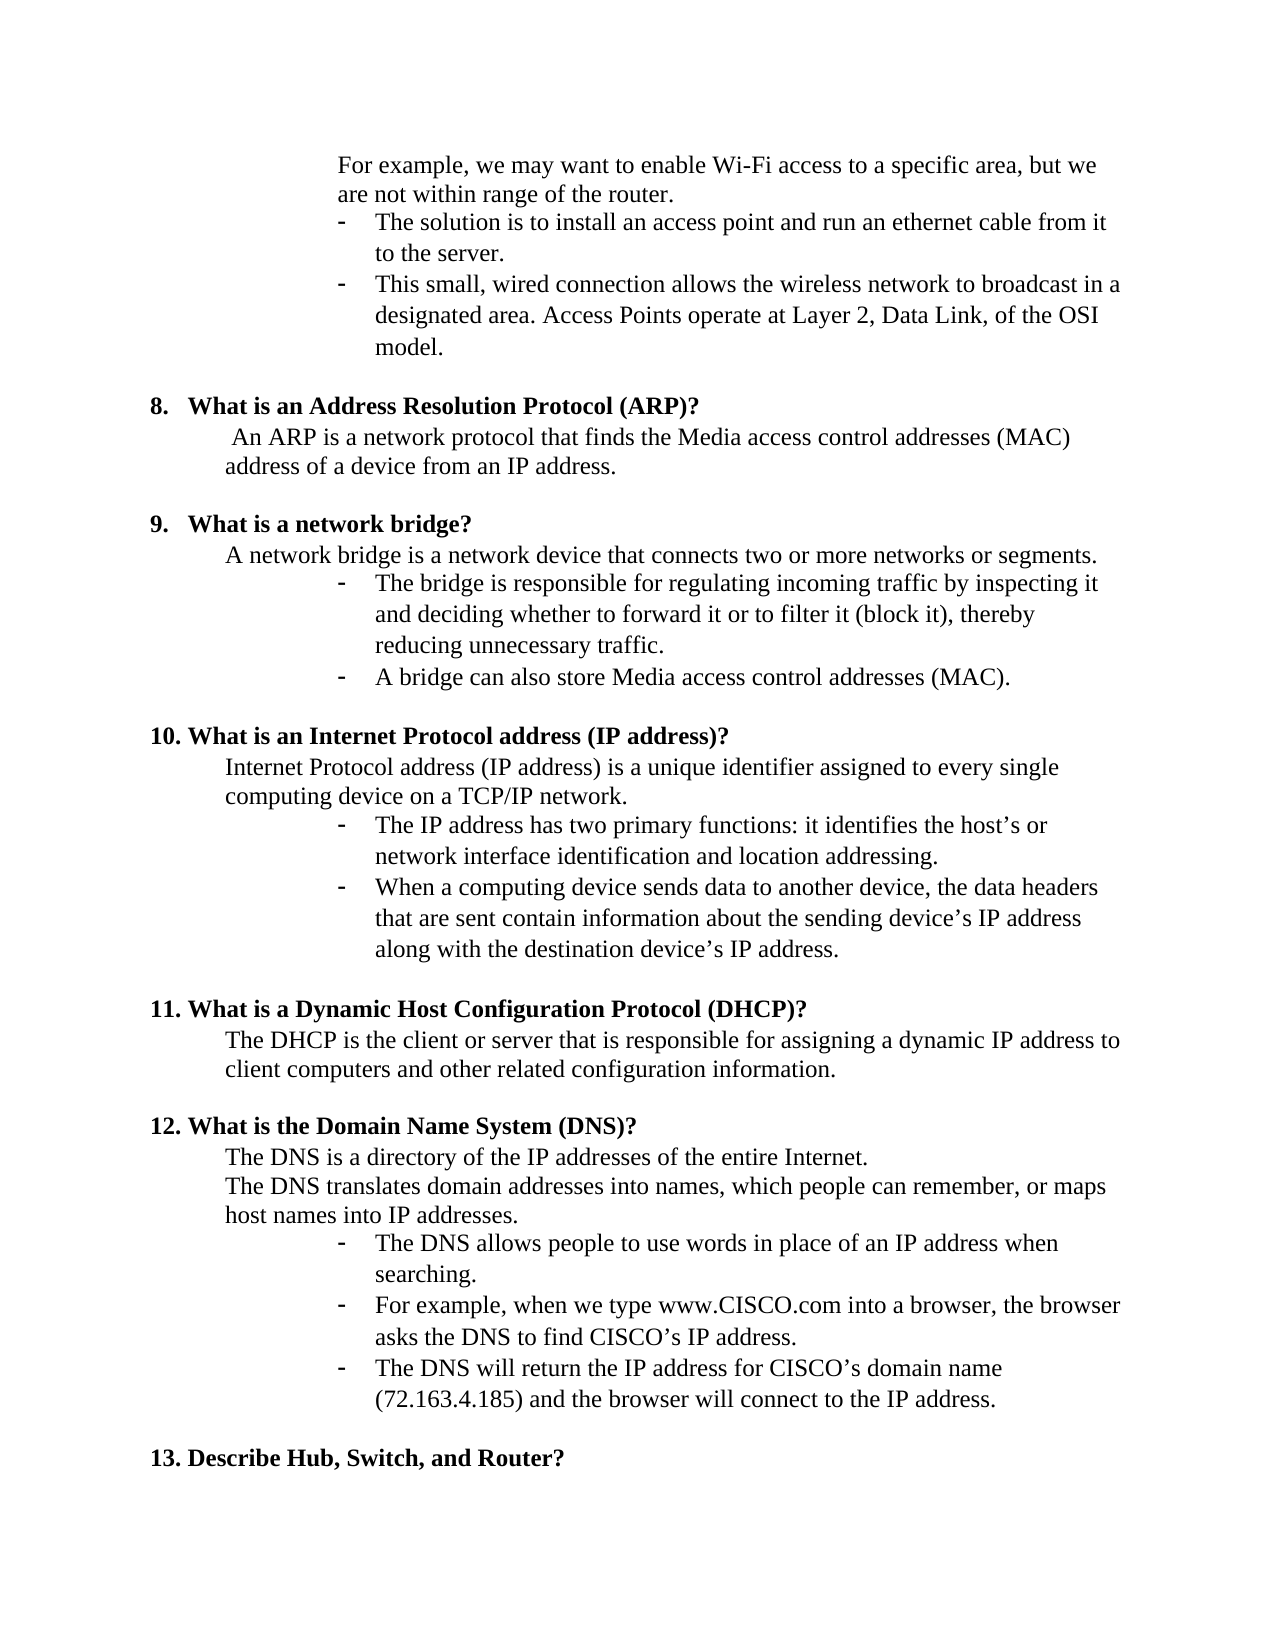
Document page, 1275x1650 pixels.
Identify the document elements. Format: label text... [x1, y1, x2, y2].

list An ARP is a network protocol that finds the Media access control addresses (MAC) address of a device from an IP address. [225, 422, 1125, 480]
list Internet Protocol address (IP address) is a unique identifier assigned to every single computing device on a TCP/IP network. [225, 752, 1125, 810]
list For example, when we type www.CISCO.com into a browser, the browser asks the DNS to find CISCO’s IP address. [337, 1291, 1125, 1350]
list The DNS will return the IP address for CISCO’s domain name (72.163.4.185) and the browser will connect to the IP address. [337, 1353, 1125, 1412]
list What is a Dynamic Host Configuration Protocol (DHCP)? [150, 994, 1125, 1023]
list What is a network bridge? [150, 509, 1125, 537]
list The DNS is a directory of the IP addresses of the entire Internet. [225, 1142, 1125, 1171]
list This small, wired connection allows the wireless network to broadcast in a designated area. Access Points operate at Layer 2, Data Link, of the OSI model. [337, 269, 1125, 360]
list Describe Hub, Switch, and Router? [150, 1443, 1125, 1472]
list A bridge can also store Media access control addresses (MAC). [337, 662, 1125, 690]
list The DNS translates domain addresses into names, which people can remember, or maps host names into IP addresses. [225, 1171, 1125, 1228]
list The bridge is responsible for regulating incoming traffic by inspecting it and deciding whether to forward it or to filter it (block it), thereby reducing unnecessary traffic. [337, 568, 1125, 659]
list What is the Domain Name System (DNS)? [150, 1111, 1125, 1140]
list When a computing device sends data to another device, the data headers that are sent contain information about the sending device’s IP address along with the destination device’s IP address. [337, 872, 1125, 963]
list The DNS allows people to use words in place of an IP address when searching. [337, 1228, 1125, 1288]
list The solution is to install an access point and run an ethernet cable from it to the server. [337, 207, 1125, 267]
list The DHCP is the client or server that is responsible for assigning a dynamic IP address to client computers and other related configuration information. [225, 1025, 1125, 1082]
text For example, we may want to enable Wi-Fi access to a specific area, but we are not within range of the router. [337, 150, 1125, 207]
list The IP address has two primary functions: it identifies the host’s or network interface identification and location addressing. [337, 810, 1125, 870]
list A network bridge is a network device that connects two or more networks or segments. [225, 540, 1125, 568]
list What is an Internet Protocol address (IP address)? [150, 721, 1125, 750]
list What is an Address Resolution Protocol (ARP)? [150, 391, 1125, 420]
